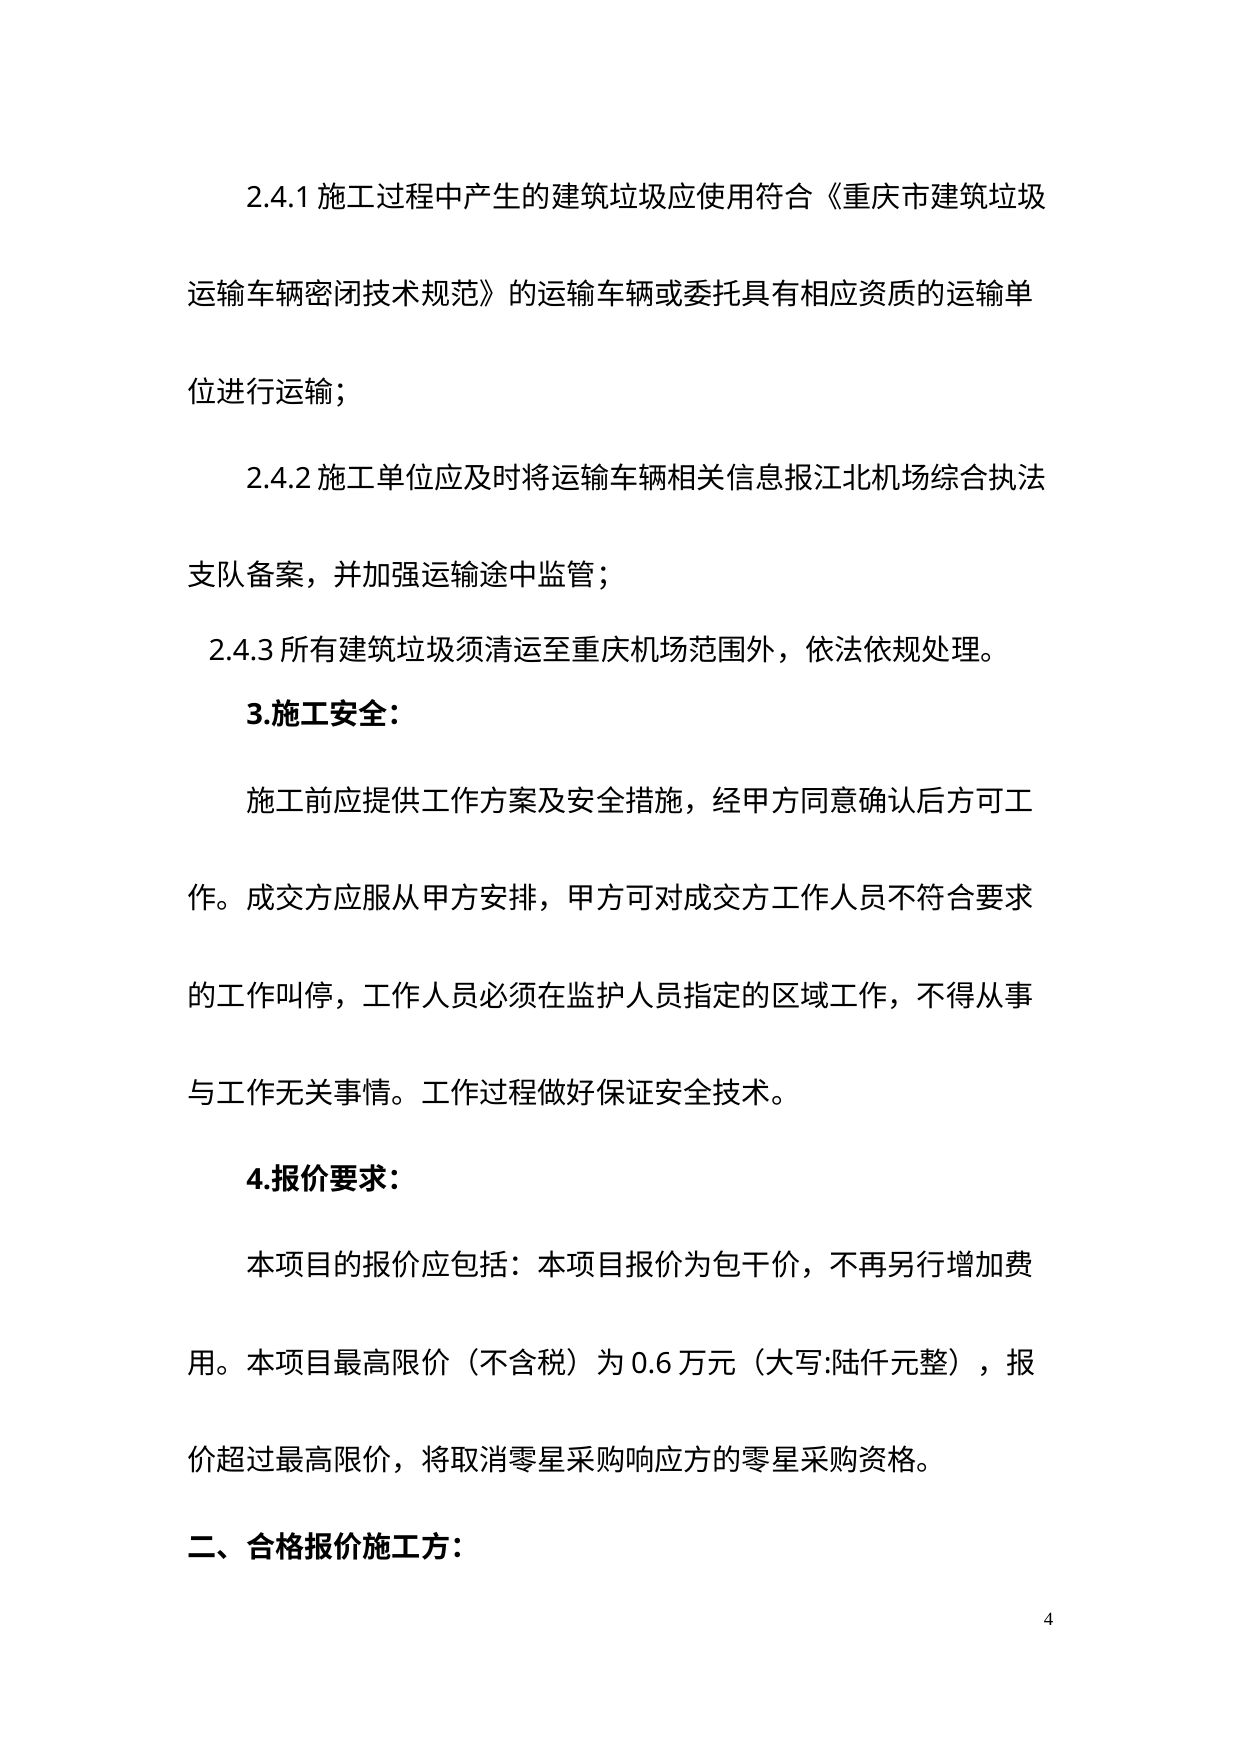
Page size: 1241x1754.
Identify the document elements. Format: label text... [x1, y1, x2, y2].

text 施工前应提供工作方案及安全措施，经甲方同意确认后方可工作。成交方应服从甲方安排，甲方可对成交方工作人员不符合要求的工作叫停，工作人员必须在监护人员指定的区域工作，不得从事与工作无关事情。工作过程做好保证安全技术。 [187, 766, 1053, 1123]
text 本项目的报价应包括：本项目报价为包干价，不再另行增加费用。本项目最高限价（不含税）为0.6万元（大写:陆仟元整），报价超过最高限价，将取消零星采购响应方的零星采购资格。 [187, 1231, 1053, 1491]
text 2.4.3所有建筑垃圾须清运至重庆机场范围外，依法依规处理。 [187, 627, 1053, 669]
text 4.报价要求： [187, 1144, 1053, 1209]
list 3.施工安全： [187, 680, 1053, 745]
text 2.4.1施工过程中产生的建筑垃圾应使用符合《重庆市建筑垃圾运输车辆密闭技术规范》的运输车辆或委托具有相应资质的运输单位进行运输； [187, 162, 1053, 422]
text 2.4.2施工单位应及时将运输车辆相关信息报江北机场综合执法支队备案，并加强运输途中监管； [187, 443, 1053, 606]
text 二、合格报价施工方： [187, 1512, 1053, 1577]
